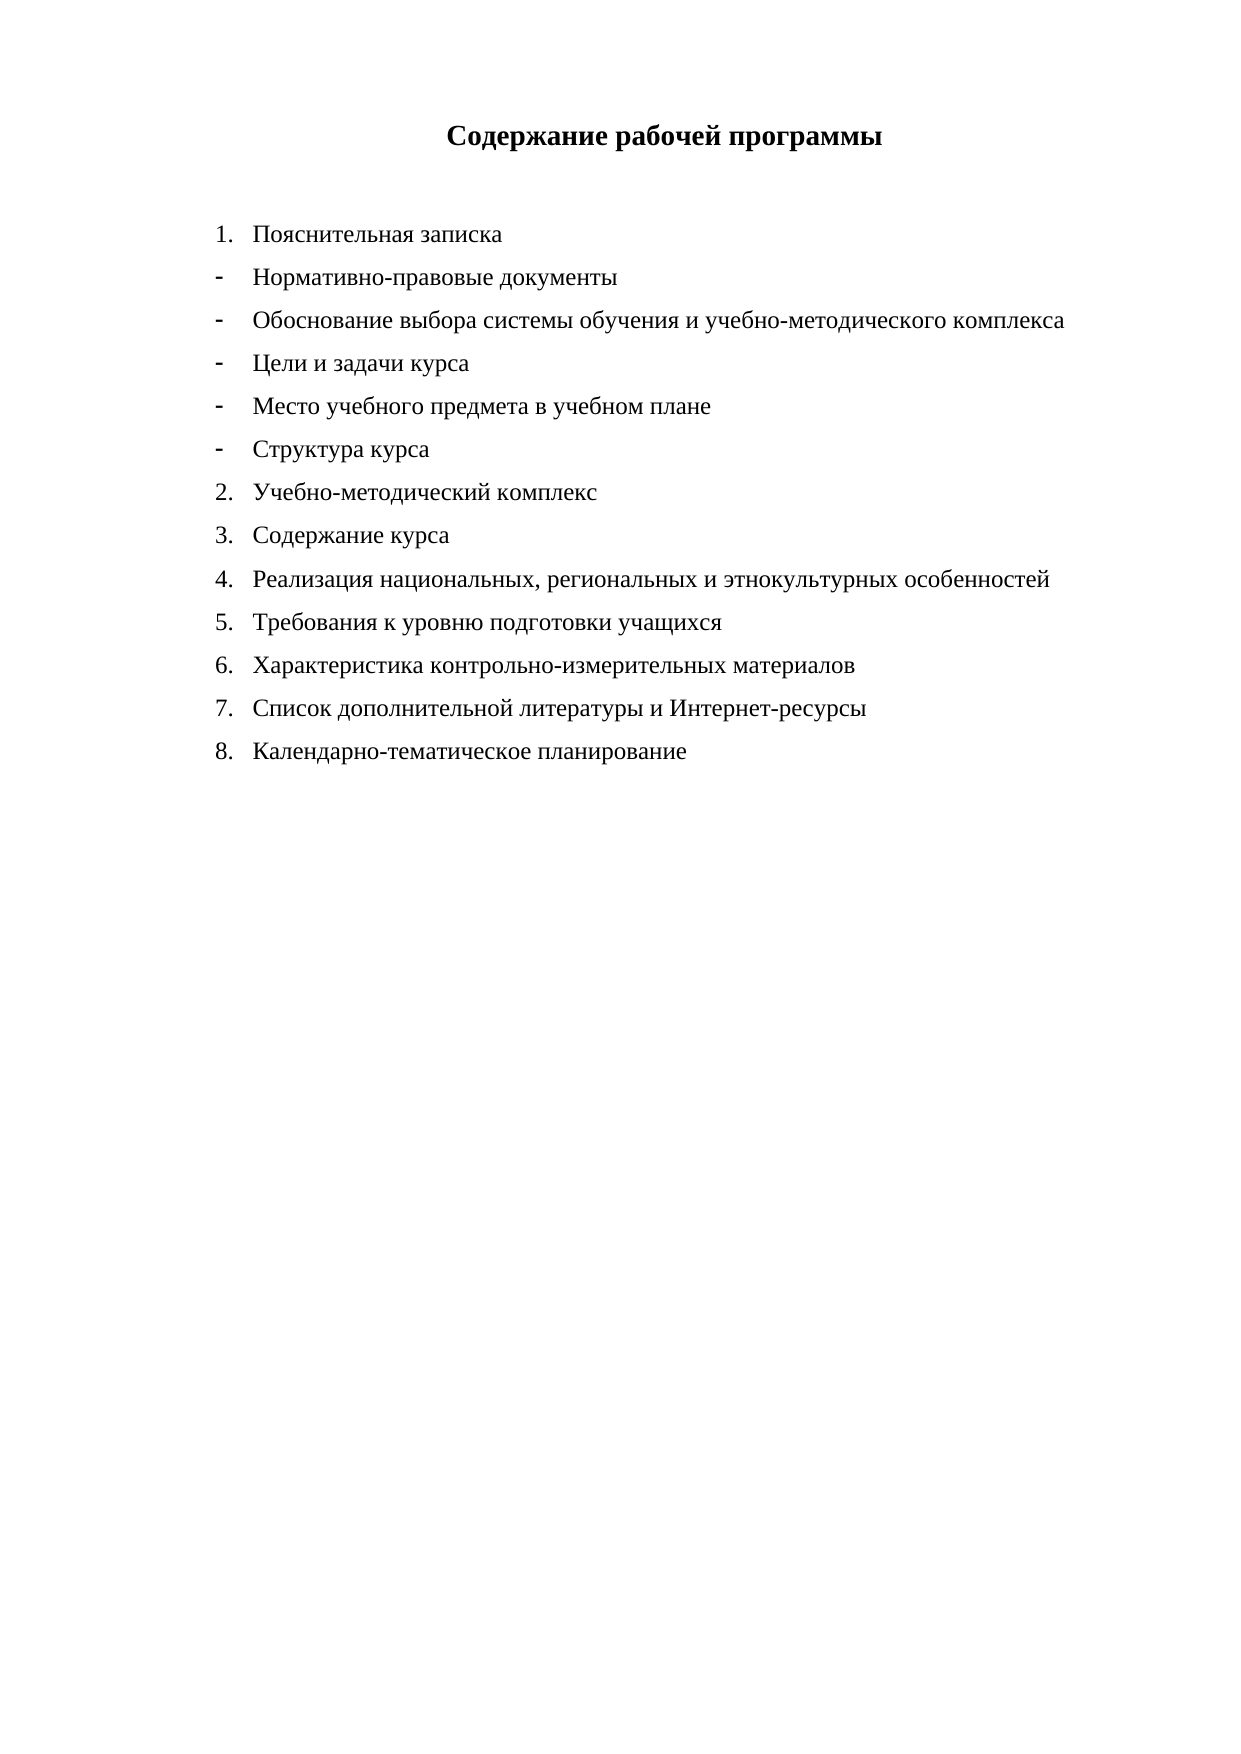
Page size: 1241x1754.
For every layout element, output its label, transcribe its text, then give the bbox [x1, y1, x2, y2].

list Пояснительная записка [215, 219, 1152, 247]
list Место учебного предмета в учебном плане [215, 391, 1152, 420]
list Характеристика контрольно-измерительных материалов [215, 650, 1152, 679]
list Содержание курса [215, 521, 1152, 549]
list Цели и задачи курса [215, 348, 1152, 377]
list Требования к уровню подготовки учащихся [215, 607, 1152, 636]
list Нормативно-правовые документы [215, 262, 1152, 291]
list Структура курса [215, 434, 1152, 463]
list Список дополнительной литературы и Интернет-ресурсы [215, 693, 1152, 722]
list Календарно-тематическое планирование [215, 736, 1152, 765]
list Обоснование выбора системы обучения и учебно-методического комплекса [215, 305, 1152, 334]
list Учебно-методический комплекс [215, 477, 1152, 506]
list Реализация национальных, региональных и этнокультурных особенностей [215, 564, 1152, 592]
list Содержание рабочей программы [177, 118, 1152, 152]
